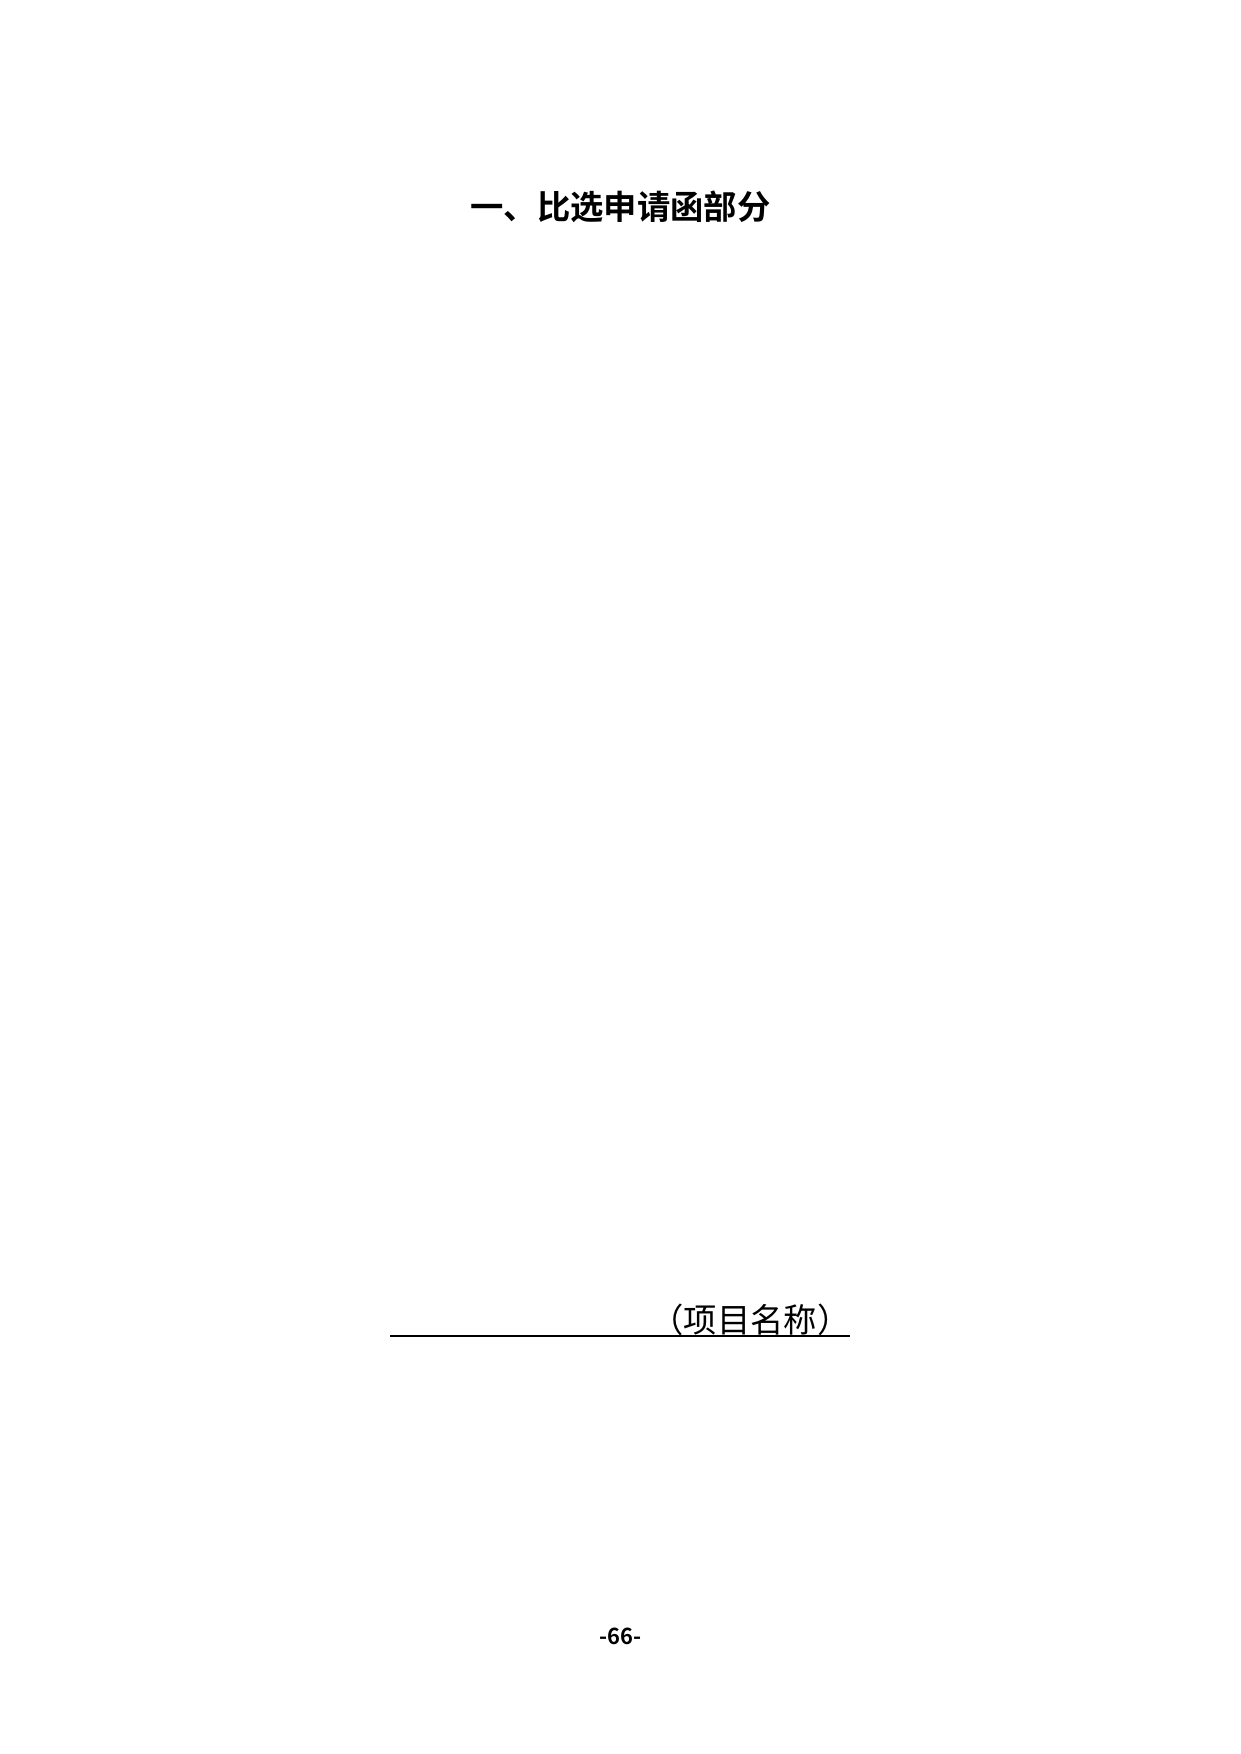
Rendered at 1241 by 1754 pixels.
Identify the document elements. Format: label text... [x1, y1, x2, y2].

text （项目名称） [148, 1285, 1092, 1350]
text 一、比选申请函部分 [148, 181, 1092, 229]
